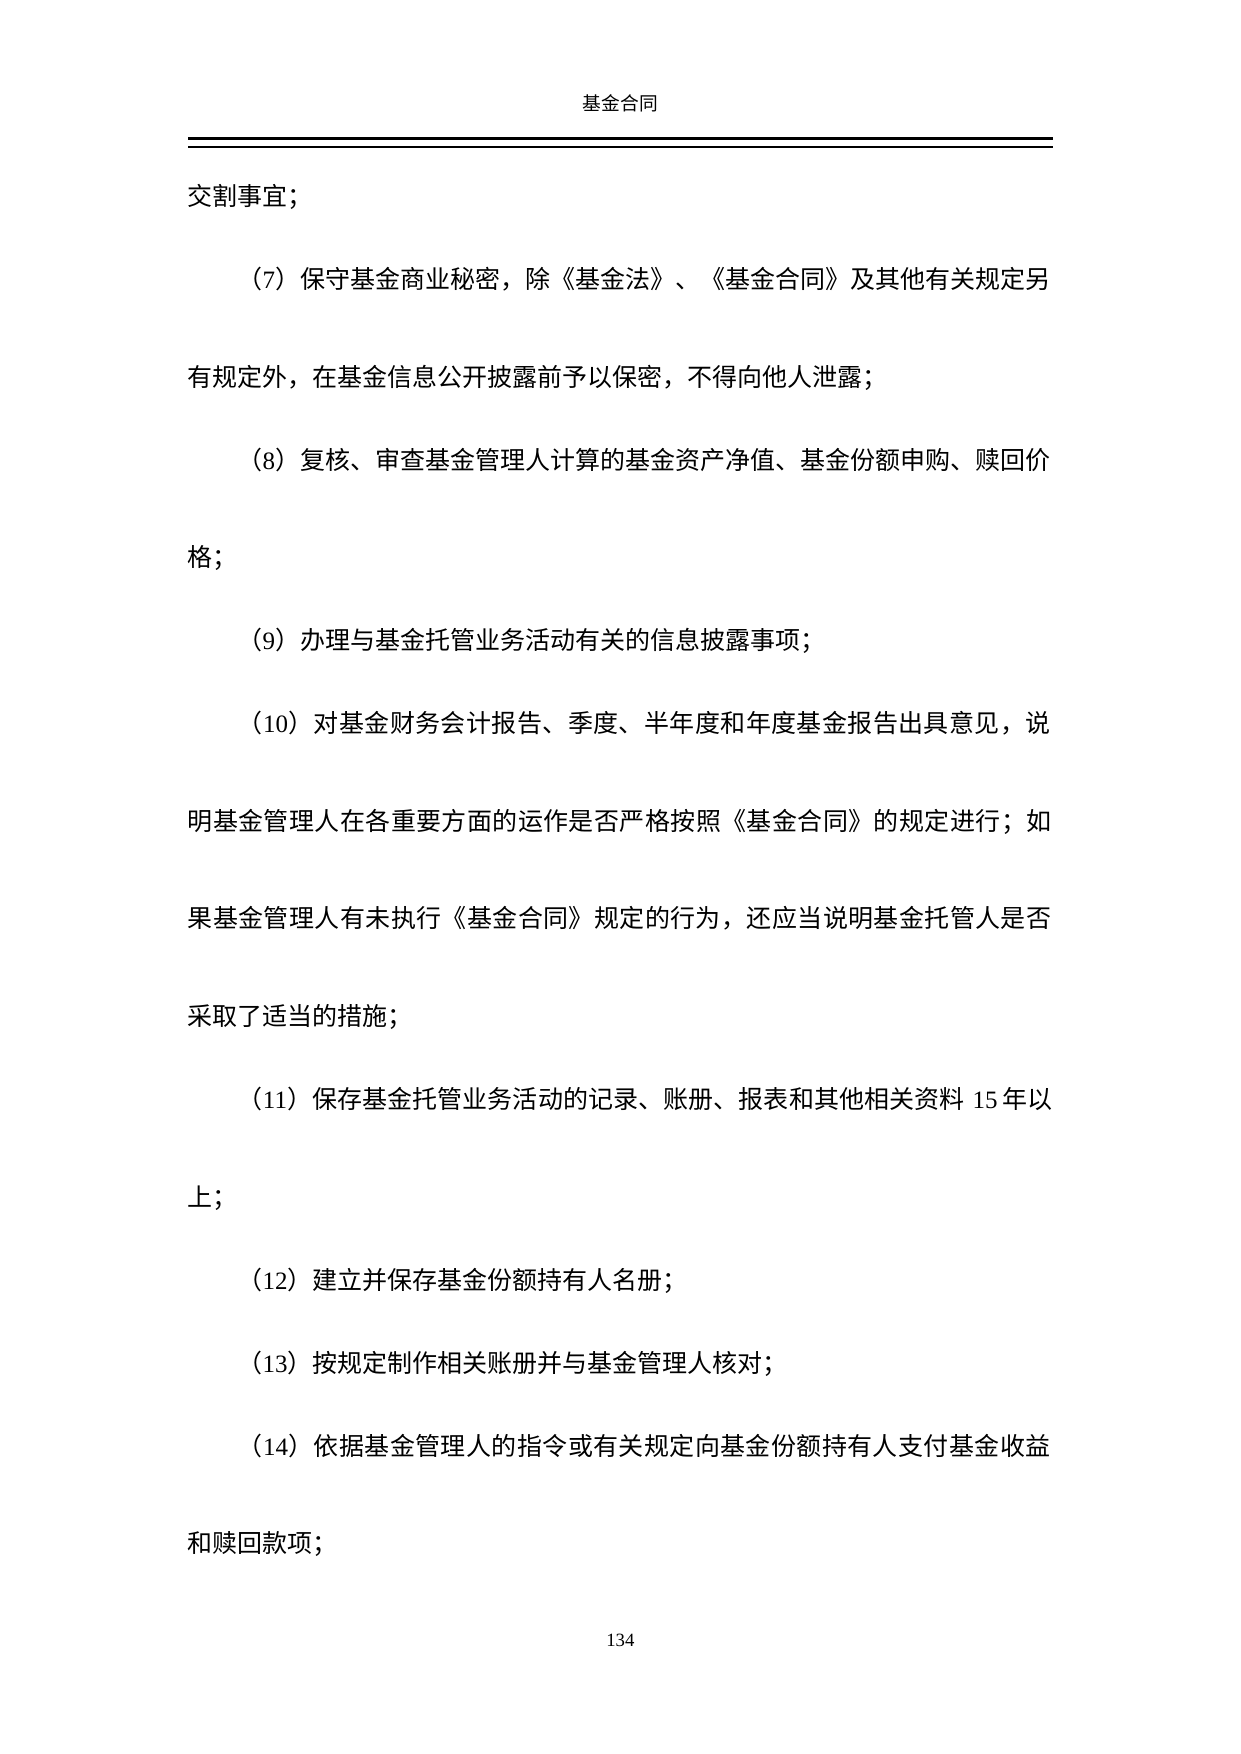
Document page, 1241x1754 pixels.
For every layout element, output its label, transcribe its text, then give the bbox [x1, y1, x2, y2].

text （13）按规定制作相关账册并与基金管理人核对； [187, 1329, 1053, 1394]
text （12）建立并保存基金份额持有人名册； [187, 1246, 1053, 1311]
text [187, 162, 1053, 227]
text （11）保存基金托管业务活动的记录、账册、报表和其他相关资料15年以上； [187, 1065, 1053, 1228]
text （10）对基金财务会计报告、季度、半年度和年度基金报告出具意见，说明基金管理人在各重要方面的运作是否严格按照《基金合同》的规定进行；如果基金管理人有未执行《基金合同》规定的行为，还应当说明基金托管人是否采取了适当的措施； [187, 689, 1053, 1047]
text （14）依据基金管理人的指令或有关规定向基金份额持有人支付基金收益和赎回款项； [187, 1412, 1053, 1574]
text （8）复核、审查基金管理人计算的基金资产净值、基金份额申购、赎回价格； [187, 426, 1053, 588]
text （7）保守基金商业秘密，除《基金法》、《基金合同》及其他有关规定另有规定外，在基金信息公开披露前予以保密，不得向他人泄露； [187, 245, 1053, 408]
text （9）办理与基金托管业务活动有关的信息披露事项； [187, 606, 1053, 671]
